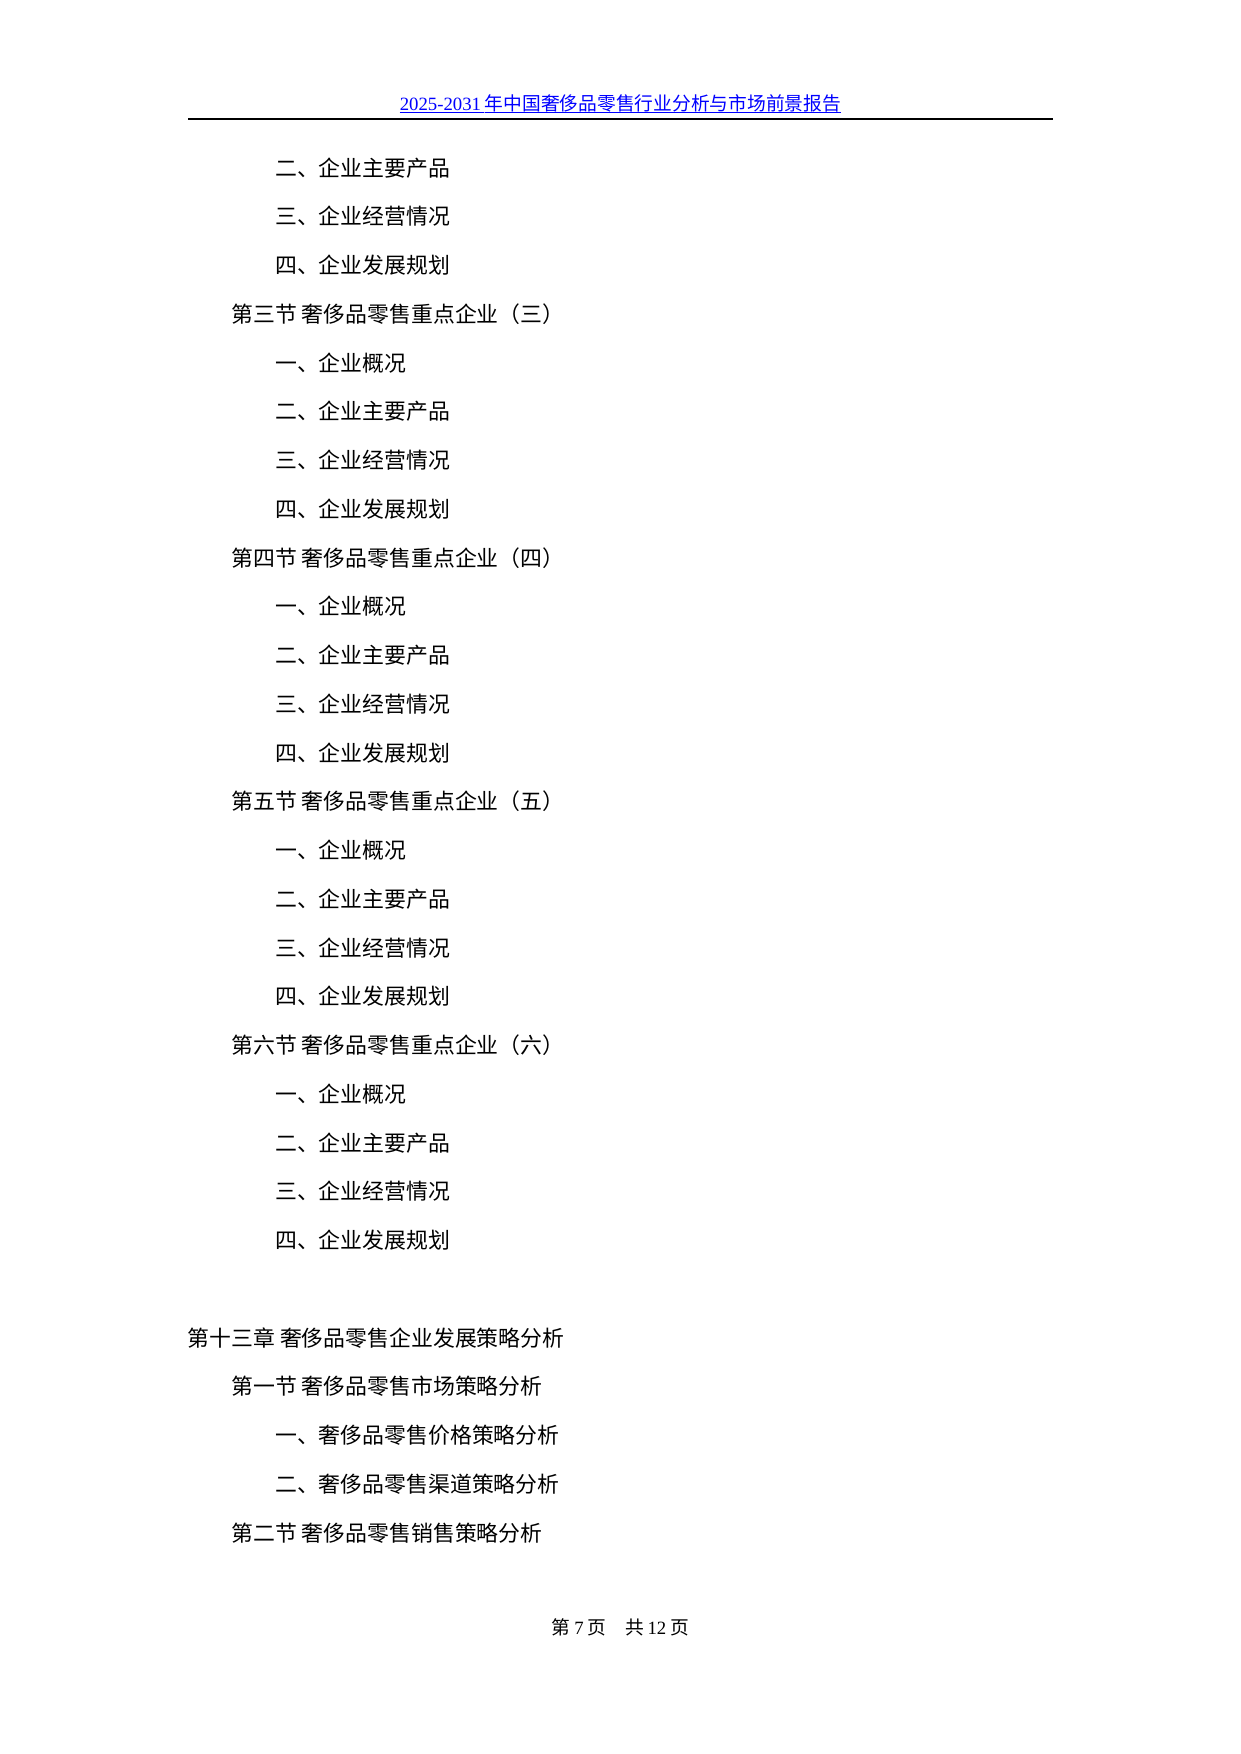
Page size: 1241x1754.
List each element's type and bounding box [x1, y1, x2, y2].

text [187, 150, 1053, 1548]
